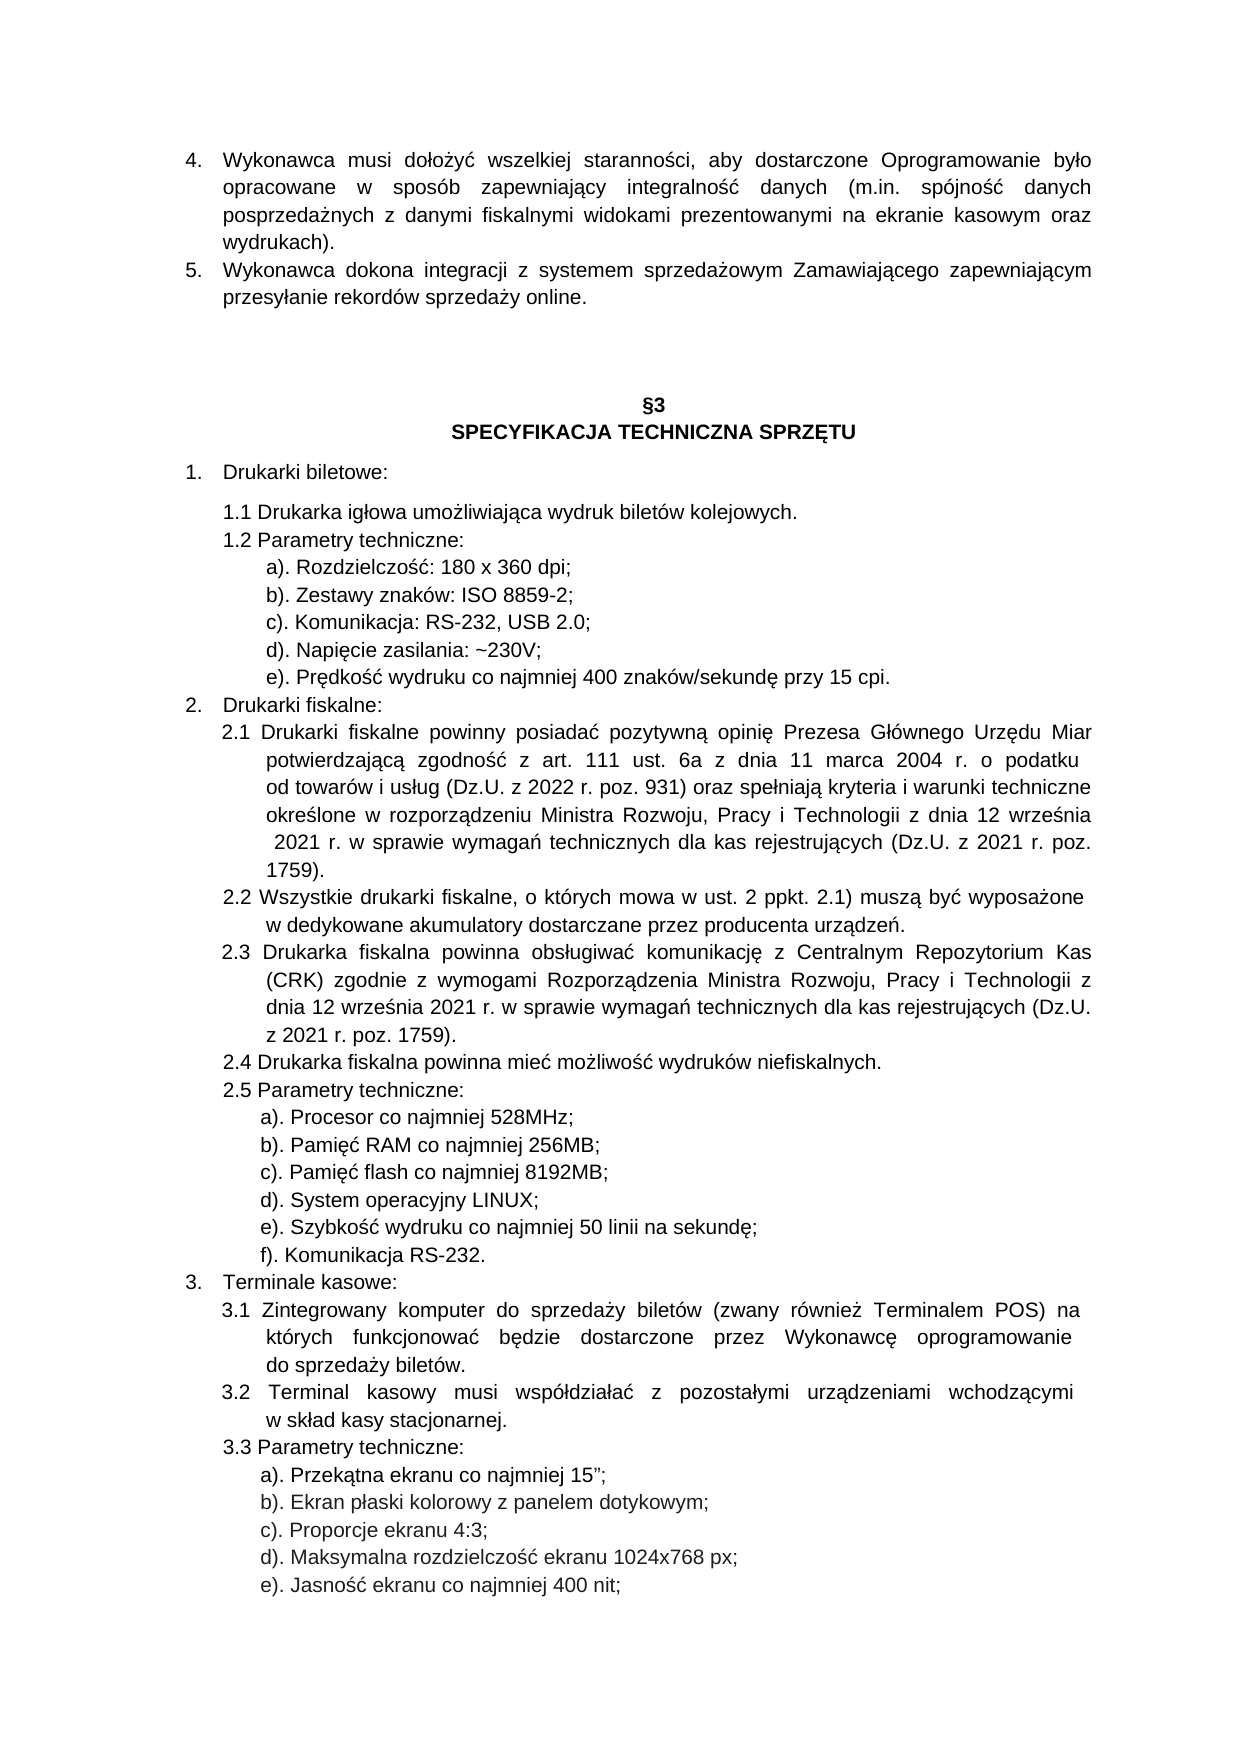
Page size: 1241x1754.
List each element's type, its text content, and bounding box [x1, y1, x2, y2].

text d). Napięcie zasilania: ~230V; [266, 638, 1093, 662]
text e). Jasność ekranu co najmniej 400 nit; [260, 1573, 1093, 1597]
list Drukarki biletowe: [185, 460, 1093, 484]
text a). Rozdzielczość: 180 x 360 dpi; [223, 555, 1093, 579]
text 1.1 Drukarka igłowa umożliwiająca wydruk biletów kolejowych. [223, 500, 1093, 524]
text e). Szybkość wydruku co najmniej 50 linii na sekundę; [260, 1215, 1093, 1239]
text e). Prędkość wydruku co najmniej 400 znaków/sekundę przy 15 cpi. [266, 665, 1093, 689]
text b). Pamięć RAM co najmniej 256MB; [260, 1133, 1093, 1157]
list Terminale kasowe: [185, 1270, 1093, 1294]
text b). Ekran płaski kolorowy z panelem dotykowym; [260, 1490, 1093, 1514]
text d). System operacyjny LINUX; [260, 1188, 1093, 1212]
text 3.2 Terminal kasowy musi współdziałać z pozostałymi urządzeniami wchodzącymi w skład kasy stacjonarnej. [221, 1380, 1093, 1432]
text 2.3 Drukarka fiskalna powinna obsługiwać komunikację z Centralnym Repozytorium Kas (CRK) zgodnie z wymogami Rozporządzenia Ministra Rozwoju, Pracy i Technologii z dnia 12 września 2021 r. w sprawie wymagań technicznych dla kas rejestrujących (Dz.U. z 2021 r. poz. 1759). [221, 940, 1093, 1047]
text 2.5 Parametry techniczne: [223, 1078, 1093, 1102]
text 3.3 Parametry techniczne: [223, 1435, 1093, 1459]
subtitle §3 SPECYFIKACJA TECHNICZNA SPRZĘTU [215, 393, 1093, 444]
text d). Maksymalna rozdzielczość ekranu 1024x768 px; [260, 1545, 1093, 1569]
text c). Komunikacja: RS-232, USB 2.0; [266, 610, 1093, 634]
text 3.1 Zintegrowany komputer do sprzedaży biletów (zwany również Terminalem POS) na których funkcjonować będzie dostarczone przez Wykonawcę oprogramowanie do sprzedaży biletów. [221, 1298, 1093, 1377]
list Drukarki fiskalne: [185, 693, 1093, 717]
text c). Pamięć flash co najmniej 8192MB; [260, 1160, 1093, 1184]
text c). Proporcje ekranu 4:3; [260, 1518, 1093, 1542]
text b). Zestawy znaków: ISO 8859-2; [266, 583, 1093, 607]
text 2.4 Drukarka fiskalna powinna mieć możliwość wydruków niefiskalnych. [223, 1050, 1093, 1074]
text f). Komunikacja RS-232. [260, 1243, 1093, 1267]
text 2.1 Drukarki fiskalne powinny posiadać pozytywną opinię Prezesa Głównego Urzędu Miar potwierdzającą zgodność z art. 111 ust. 6a z dnia 11 marca 2004 r. o podatku od towarów i usług (Dz.U. z 2022 r. poz. 931) oraz spełniają kryteria i warunki techniczne określone w rozporządzeniu Ministra Rozwoju, Pracy i Technologii z dnia 12 września 2021 r. w sprawie wymagań technicznych dla kas rejestrujących (Dz.U. z 2021 r. poz. 1759). [221, 720, 1093, 882]
text 1.2 Parametry techniczne: [223, 528, 1093, 552]
text 2.2 Wszystkie drukarki fiskalne, o których mowa w ust. 2 ppkt. 2.1) muszą być wyposażone w dedykowane akumulatory dostarczane przez producenta urządzeń. [223, 885, 1093, 937]
list Wykonawca dokona integracji z systemem sprzedażowym Zamawiającego zapewniającym przesyłanie rekordów sprzedaży online. [185, 258, 1093, 309]
text a). Przekątna ekranu co najmniej 15”; [260, 1463, 1093, 1487]
list Wykonawca musi dołożyć wszelkiej staranności, aby dostarczone Oprogramowanie było opracowane w sposób zapewniający integralność danych (m.in. spójność danych posprzedażnych z danymi fiskalnymi widokami prezentowanymi na ekranie kasowym oraz wydrukach). [185, 148, 1093, 254]
text a). Procesor co najmniej 528MHz; [260, 1105, 1093, 1129]
